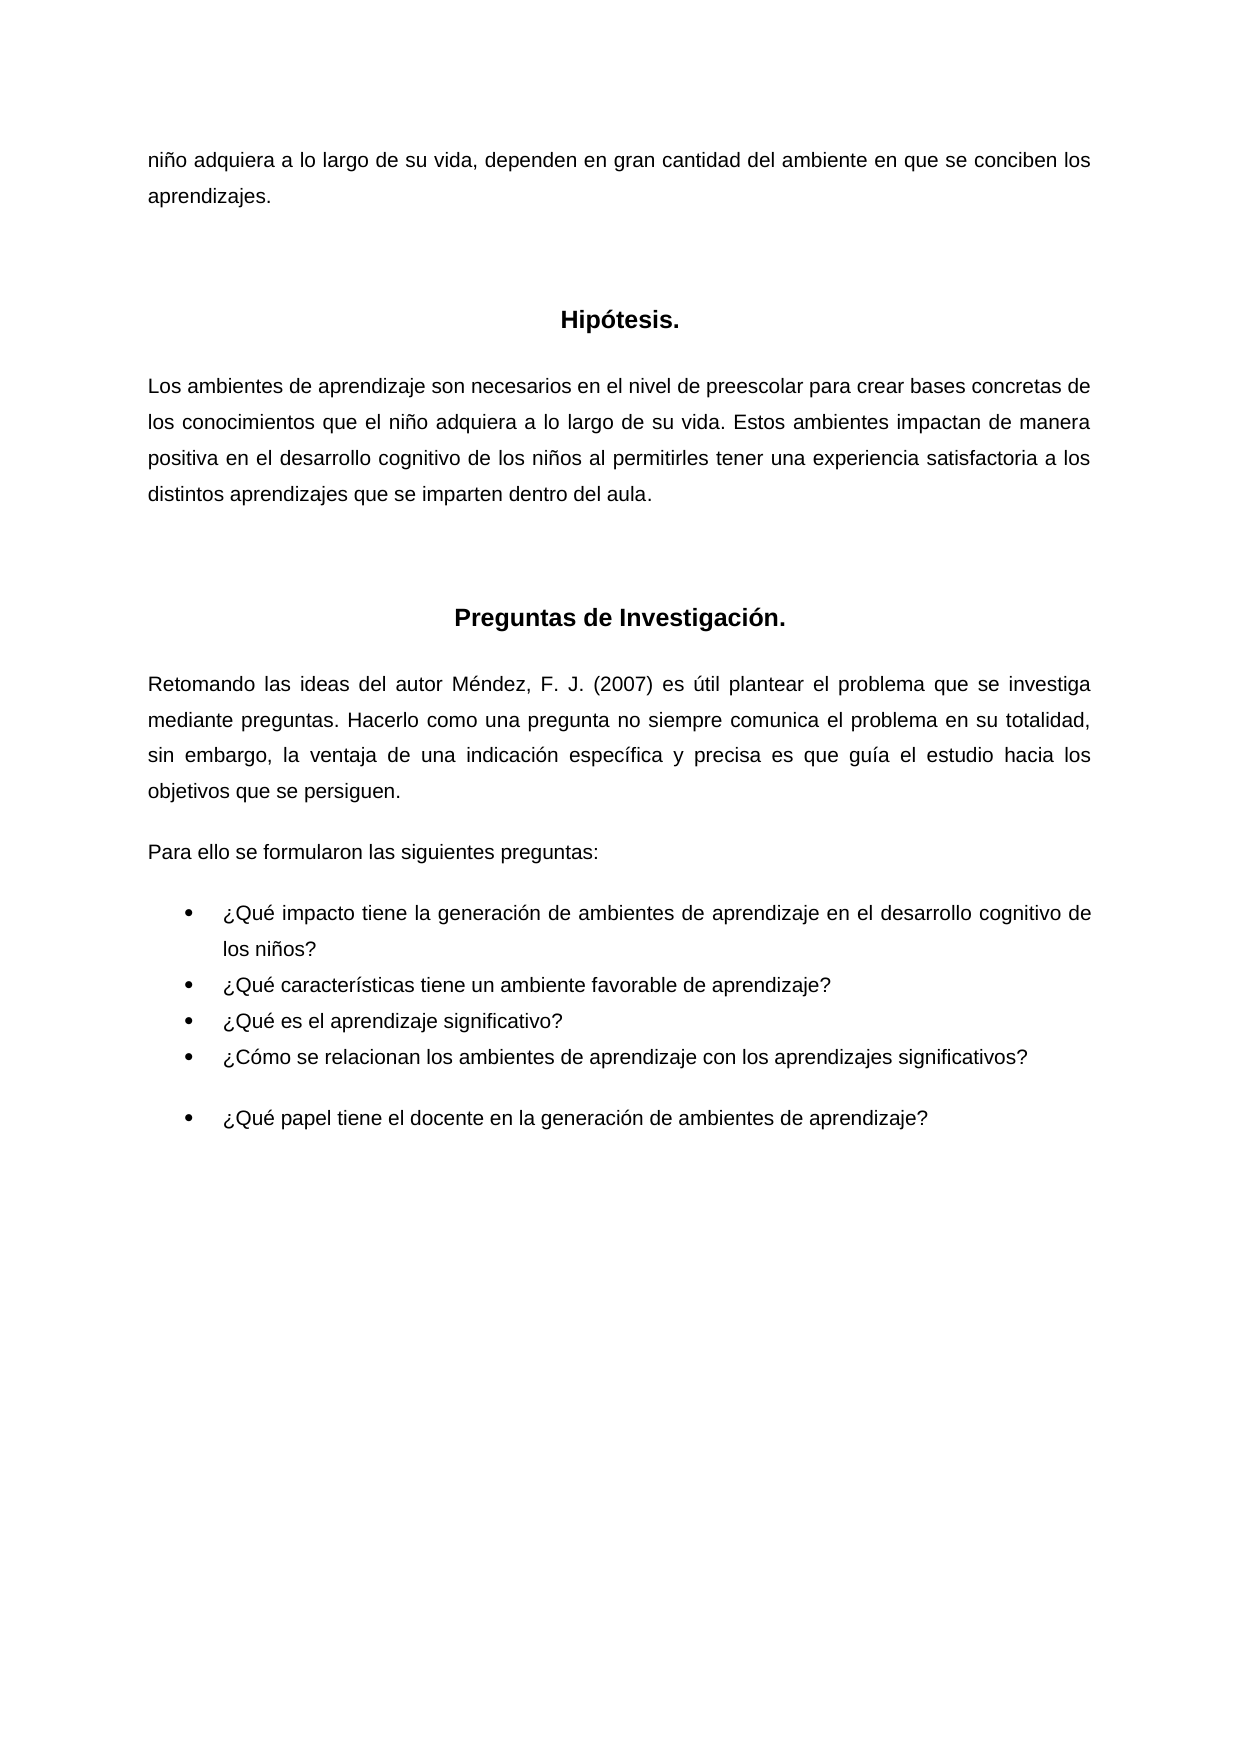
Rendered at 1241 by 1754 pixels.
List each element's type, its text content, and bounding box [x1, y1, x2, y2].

text Retomando las ideas del autor Méndez, F. J. (2007) es útil plantear el problema que se investiga mediante preguntas. Hacerlo como una pregunta no siempre comunica el problema en su totalidad, sin embargo, la ventaja de una indicación específica y precisa es que guía el estudio hacia los objetivos que se persiguen. [148, 671, 1092, 803]
list ¿Qué impacto tiene la generación de ambientes de aprendizaje en el desarrollo cognitivo de los niños? [185, 901, 1092, 961]
list ¿Qué papel tiene el docente en la generación de ambientes de aprendizaje? [185, 1106, 1092, 1130]
text Para ello se formularon las siguientes preguntas: [148, 840, 1092, 864]
text Preguntas de Investigación. [148, 603, 1092, 632]
list ¿Qué es el aprendizaje significativo? [185, 1009, 1092, 1033]
list ¿Qué características tiene un ambiente favorable de aprendizaje? [185, 973, 1092, 997]
text Hipótesis. [148, 306, 1092, 334]
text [148, 148, 1092, 208]
text Los ambientes de aprendizaje son necesarios en el nivel de preescolar para crear bases concretas de los conocimientos que el niño adquiera a lo largo de su vida. Estos ambientes impactan de manera positiva en el desarrollo cognitivo de los niños al permitirles tener una experiencia satisfactoria a los distintos aprendizajes que se imparten dentro del aula. [148, 374, 1092, 505]
list ¿Cómo se relacionan los ambientes de aprendizaje con los aprendizajes significativos? [185, 1045, 1092, 1069]
